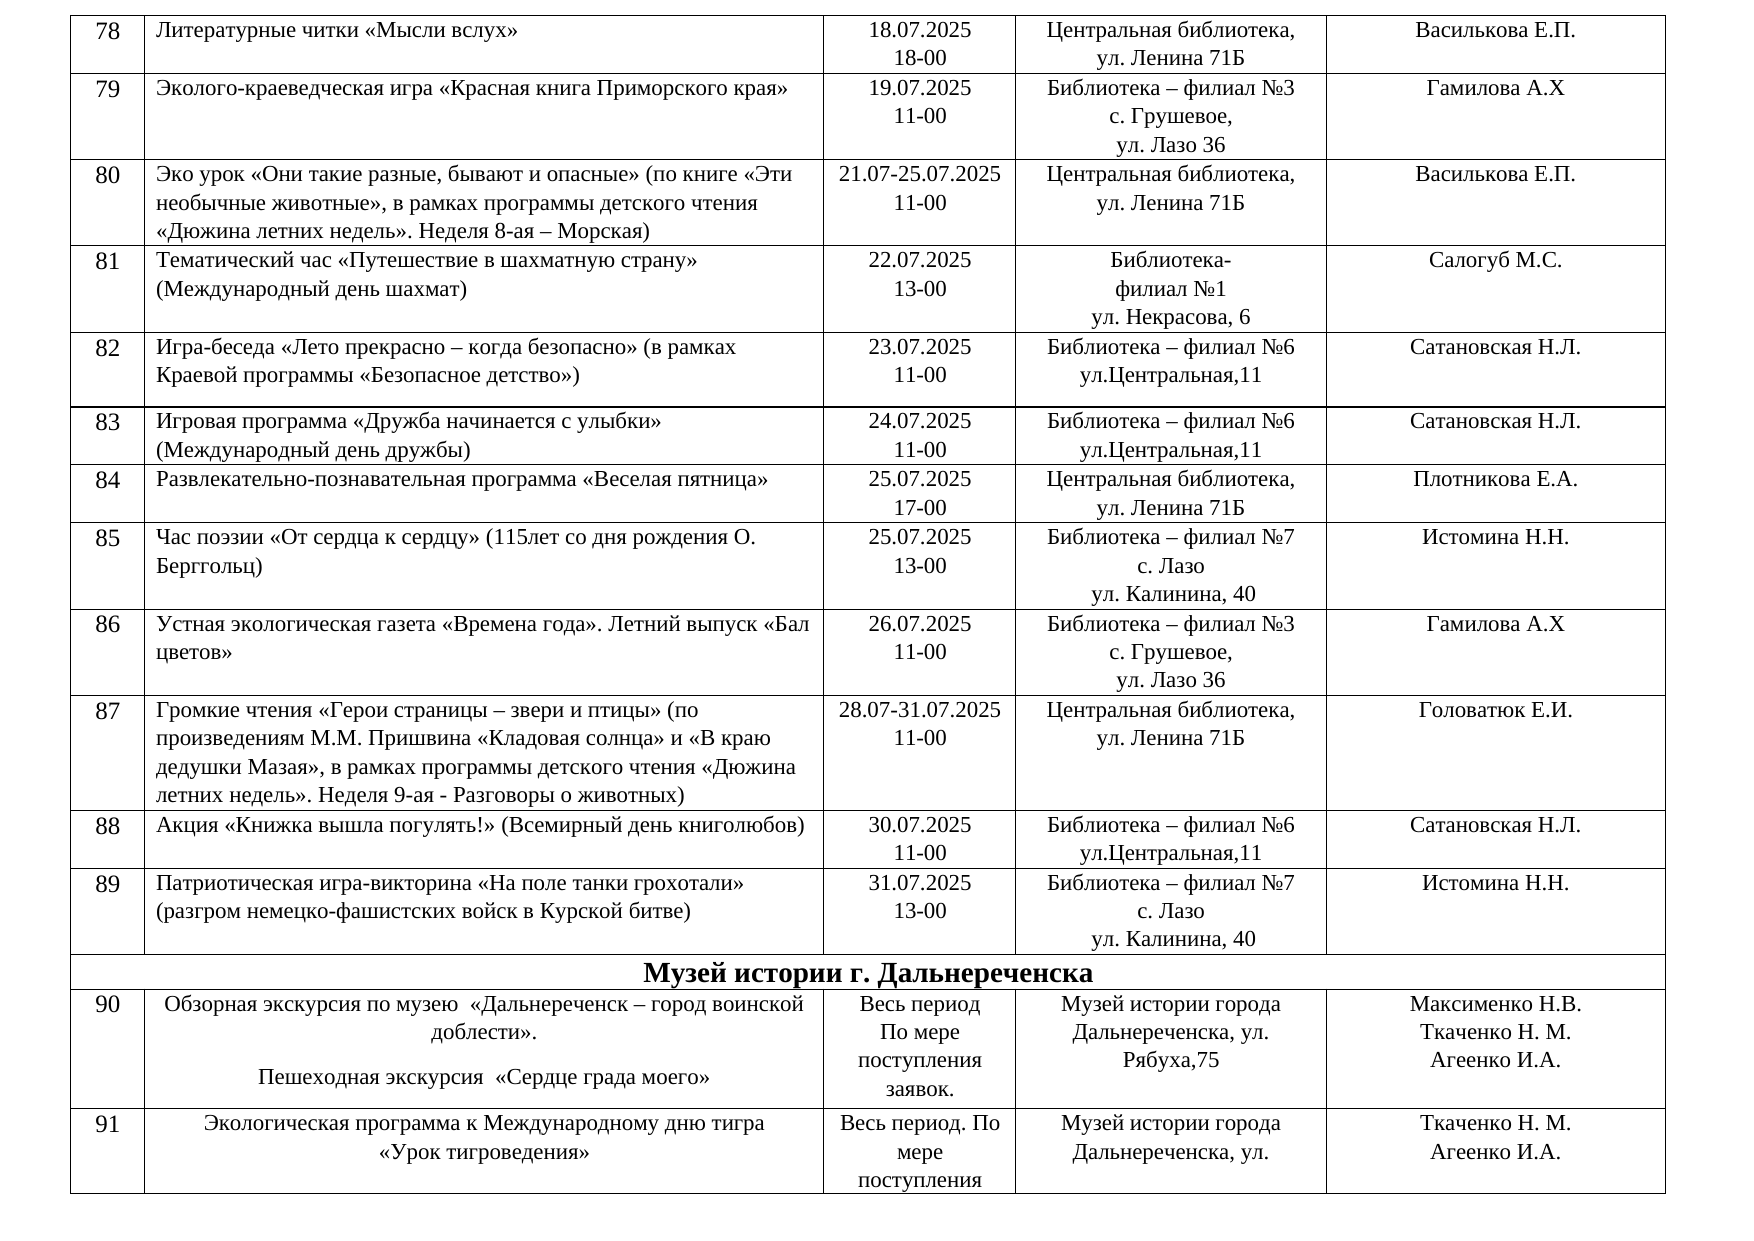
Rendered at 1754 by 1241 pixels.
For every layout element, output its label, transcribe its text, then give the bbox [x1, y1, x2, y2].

table_cell Василькова Е.П. [1327, 16, 1665, 73]
table_cell Библиотека – филиал №7 с. Лазо ул. Калинина, 40 [1016, 869, 1326, 954]
table_cell Игровая программа «Дружба начинается с улыбки» (Международный день дружбы) [145, 408, 823, 464]
table_cell 22.07.2025 13-00 [824, 246, 1015, 332]
table_cell Истомина Н.Н. [1327, 869, 1665, 954]
table_cell 23.07.2025 11-00 [824, 333, 1015, 406]
table_cell Развлекательно-познавательная программа «Веселая пятница» [145, 465, 823, 522]
table_cell Устная экологическая газета «Времена года». Летний выпуск «Бал цветов» [145, 610, 823, 695]
table_cell Головатюк Е.И. [1327, 696, 1665, 810]
table_cell 88 [71, 811, 144, 868]
table_cell 21.07-25.07.2025 11-00 [824, 160, 1015, 245]
table_cell Музей истории города Дальнереченска, ул. Рябуха,75 [1016, 990, 1326, 1108]
table_cell 85 [71, 523, 144, 608]
table_cell Салогуб М.С. [1327, 246, 1665, 332]
table_cell Библиотека – филиал №6 ул.Центральная,11 [1016, 333, 1326, 406]
table_cell 28.07-31.07.2025 11-00 [824, 696, 1015, 810]
table_cell 81 [71, 246, 144, 332]
table_cell 24.07.2025 11-00 [824, 408, 1015, 464]
table_cell Громкие чтения «Герои страницы – звери и птицы» (по произведениям М.М. Пришвина «Кладовая солнца» и «В краю дедушки Мазая», в рамках программы детского чтения «Дюжина летних недель». Неделя 9-ая - Разговоры о животных) [145, 696, 823, 810]
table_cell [1327, 1109, 1665, 1192]
table_cell 26.07.2025 11-00 [824, 610, 1015, 695]
table_cell Литературные читки «Мысли вслух» [145, 16, 823, 73]
table_cell 25.07.2025 17-00 [824, 465, 1015, 522]
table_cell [145, 1109, 823, 1192]
table_cell Истомина Н.Н. [1327, 523, 1665, 608]
table_cell 87 [71, 696, 144, 810]
table_cell Гамилова А.Х [1327, 610, 1665, 695]
table_cell 19.07.2025 11-00 [824, 74, 1015, 159]
table_cell Сатановская Н.Л. [1327, 408, 1665, 464]
table_cell Игра-беседа «Лето прекрасно – когда безопасно» (в рамках Краевой программы «Безопасное детство») [145, 333, 823, 406]
table_cell 84 [71, 465, 144, 522]
table_cell Весь период По мере поступления заявок. [824, 990, 1015, 1108]
table_cell 80 [71, 160, 144, 245]
table_cell 25.07.2025 13-00 [824, 523, 1015, 608]
table_cell Сатановская Н.Л. [1327, 811, 1665, 868]
table_cell Библиотека – филиал №3 с. Грушевое, ул. Лазо 36 [1016, 74, 1326, 159]
table_cell 82 [71, 333, 144, 406]
table_cell Центральная библиотека, ул. Ленина 71Б [1016, 16, 1326, 73]
table_cell Час поэзии «От сердца к сердцу» (115лет со дня рождения О. Берггольц) [145, 523, 823, 608]
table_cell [1016, 1109, 1326, 1192]
table_cell Библиотека – филиал №6 ул.Центральная,11 [1016, 811, 1326, 868]
table_cell Гамилова А.Х [1327, 74, 1665, 159]
table_cell Василькова Е.П. [1327, 160, 1665, 245]
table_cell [824, 1109, 1015, 1192]
table_cell Сатановская Н.Л. [1327, 333, 1665, 406]
table_cell Центральная библиотека, ул. Ленина 71Б [1016, 160, 1326, 245]
table_cell Максименко Н.В. Ткаченко Н. М. Агеенко И.А. [1327, 990, 1665, 1108]
table_cell Тематический час «Путешествие в шахматную страну» (Международный день шахмат) [145, 246, 823, 332]
table_cell Акция «Книжка вышла погулять!» (Всемирный день книголюбов) [145, 811, 823, 868]
table_cell 91 [71, 1109, 144, 1192]
table_cell 18.07.2025 18-00 [824, 16, 1015, 73]
table_cell Центральная библиотека, ул. Ленина 71Б [1016, 696, 1326, 810]
table_cell Библиотека – филиал №7 с. Лазо ул. Калинина, 40 [1016, 523, 1326, 608]
table_cell Музей истории г. Дальнереченска [71, 955, 1665, 988]
table_cell Эколого-краеведческая игра «Красная книга Приморского края» [145, 74, 823, 159]
table_cell Патриотическая игра-викторина «На поле танки грохотали» (разгром немецко-фашистских войск в Курской битве) [145, 869, 823, 954]
table_cell 31.07.2025 13-00 [824, 869, 1015, 954]
table_cell Библиотека- филиал №1 ул. Некрасова, 6 [1016, 246, 1326, 332]
table_cell 79 [71, 74, 144, 159]
table_cell 83 [71, 408, 144, 464]
table_cell Эко урок «Они такие разные, бывают и опасные» (по книге «Эти необычные животные», в рамках программы детского чтения «Дюжина летних недель». Неделя 8-ая – Морская) [145, 160, 823, 245]
table_cell Библиотека – филиал №3 с. Грушевое, ул. Лазо 36 [1016, 610, 1326, 695]
table_cell 89 [71, 869, 144, 954]
table_cell Плотникова Е.А. [1327, 465, 1665, 522]
table_cell 90 [71, 990, 144, 1108]
table_cell 30.07.2025 11-00 [824, 811, 1015, 868]
table_cell Обзорная экскурсия по музею «Дальнереченск – город воинской доблести». Пешеходная экскурсия «Сердце града моего» [145, 990, 823, 1108]
table_cell Библиотека – филиал №6 ул.Центральная,11 [1016, 408, 1326, 464]
table_cell 78 [71, 16, 144, 73]
table_cell 86 [71, 610, 144, 695]
table_cell Центральная библиотека, ул. Ленина 71Б [1016, 465, 1326, 522]
